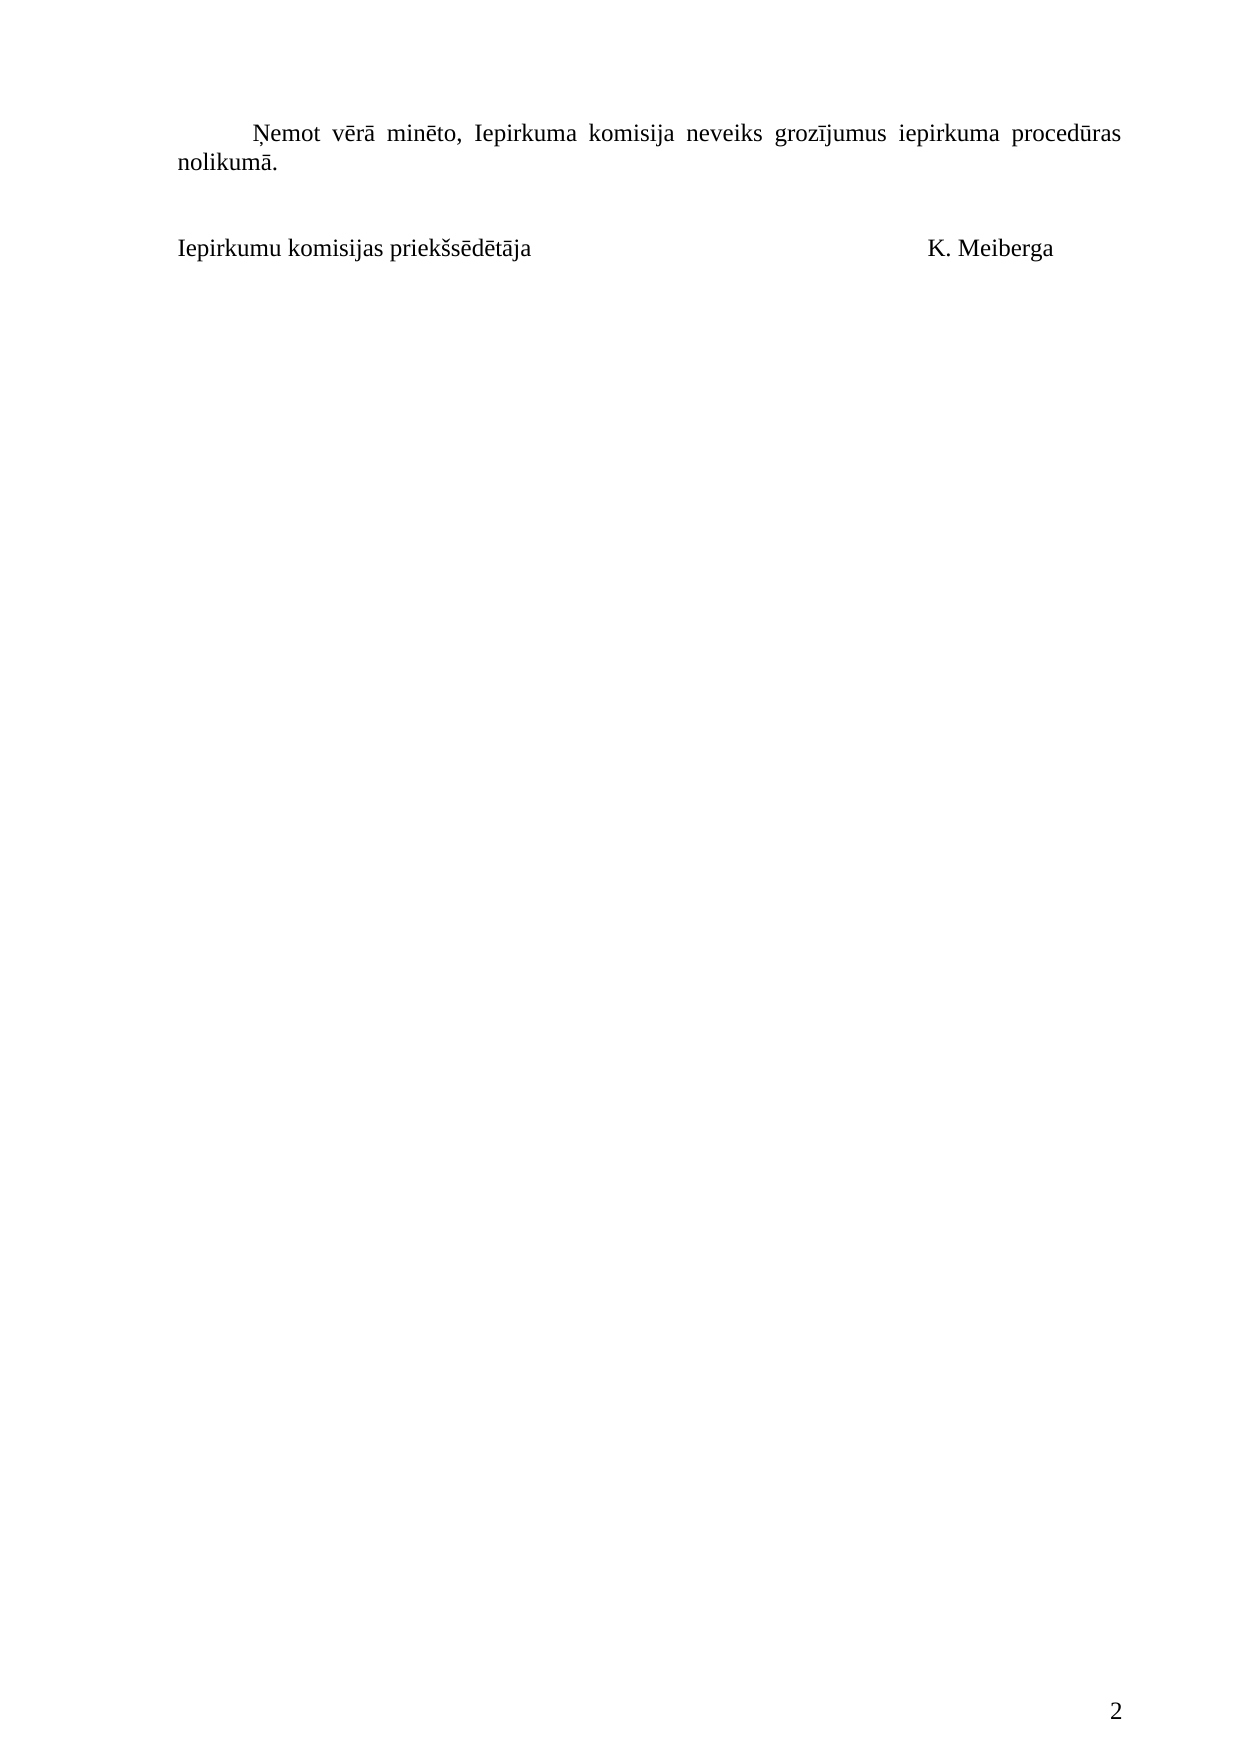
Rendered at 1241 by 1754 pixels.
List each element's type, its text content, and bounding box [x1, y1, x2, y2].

text Ņemot vērā minēto, Iepirkuma komisija neveiks grozījumus iepirkuma procedūras nolikumā. [177, 118, 1122, 176]
text Iepirkumu komisijas priekšsēdētāja K. Meiberga [177, 233, 1122, 262]
